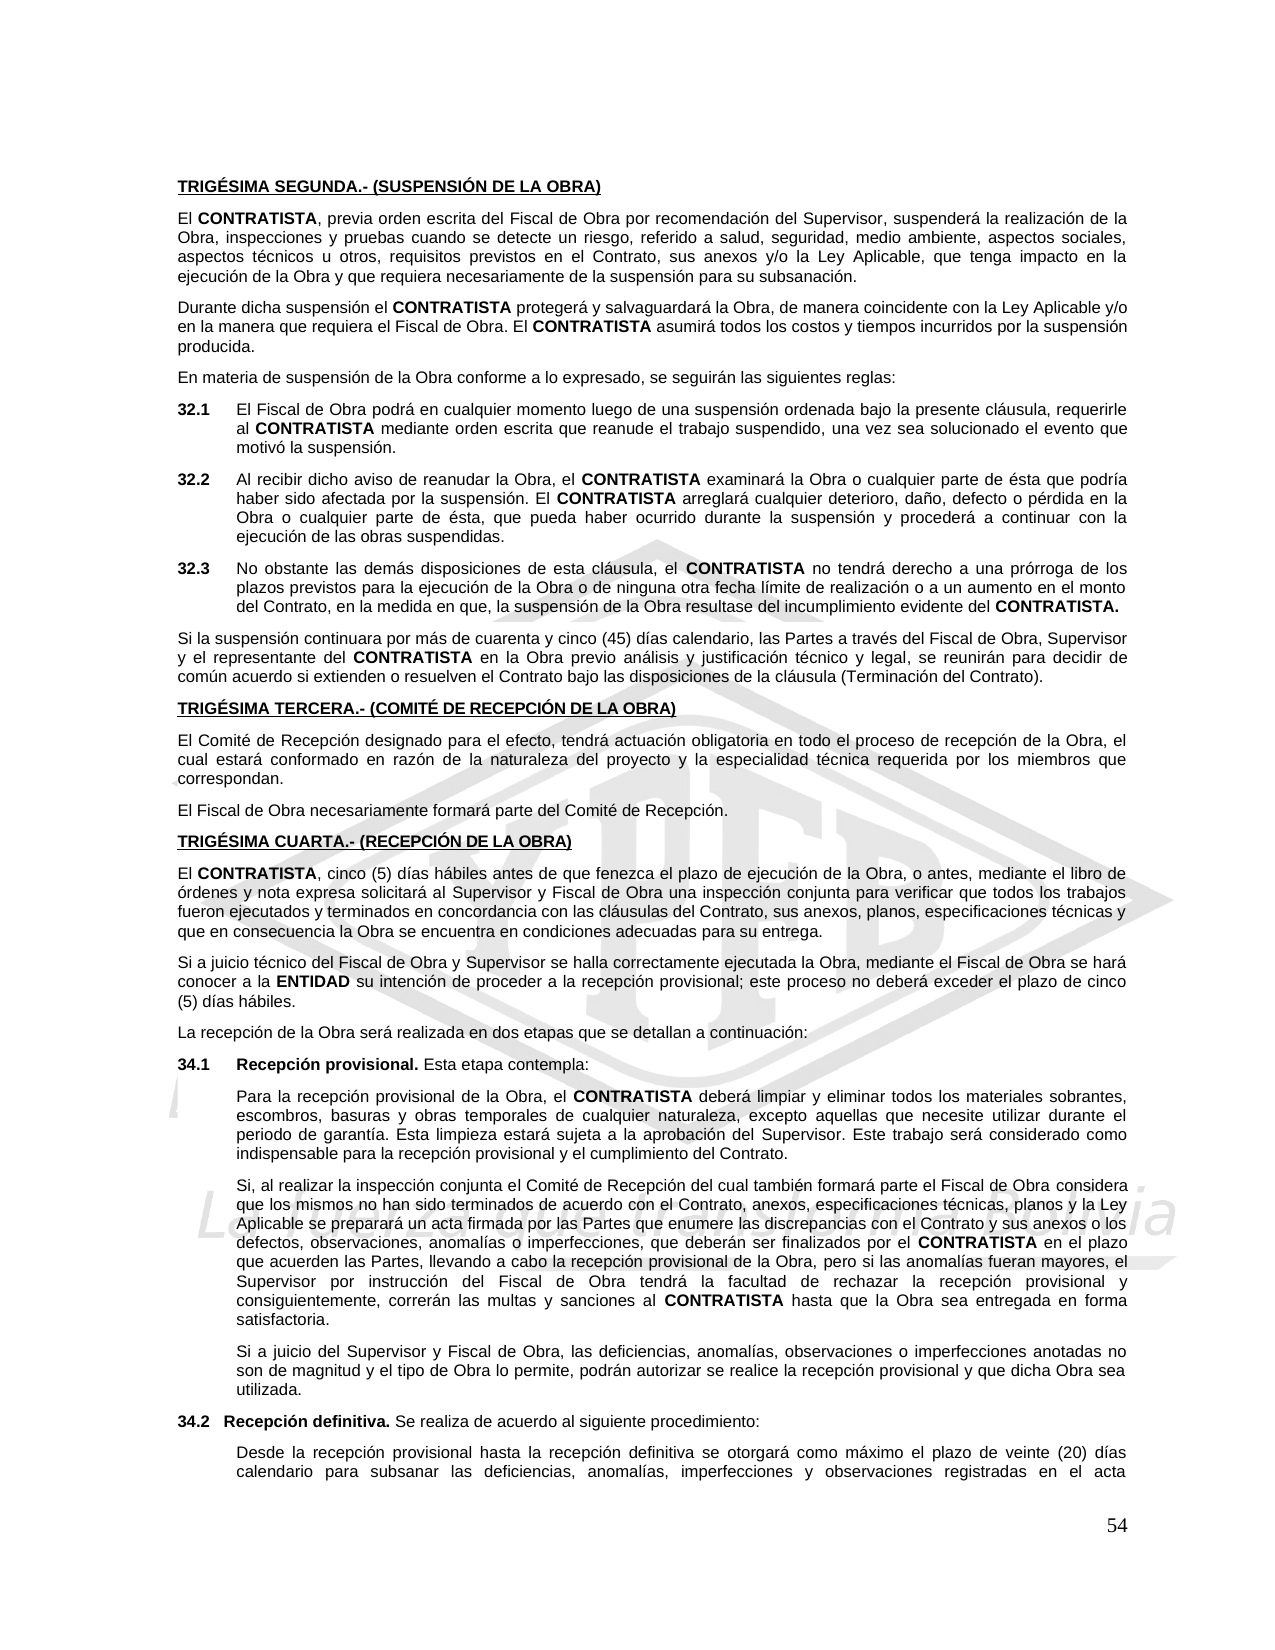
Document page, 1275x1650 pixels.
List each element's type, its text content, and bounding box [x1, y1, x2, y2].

text 34.2 Recepción definitiva. Se realiza de acuerdo al siguiente procedimiento: [177, 1411, 1127, 1431]
text El CONTRATISTA, cinco (5) días hábiles antes de que fenezca el plazo de ejecución de la Obra, o antes, mediante el libro de órdenes y nota expresa solicitará al Supervisor y Fiscal de Obra una inspección conjunta para verificar que todos los trabajos fueron ejecutados y terminados en concordancia con las cláusulas del Contrato, sus anexos, planos, especificaciones técnicas y que en consecuencia la Obra se encuentra en condiciones adecuadas para su entrega. [177, 864, 1127, 941]
text Durante dicha suspensión el CONTRATISTA protegerá y salvaguardará la Obra, de manera coincidente con la Ley Aplicable y/o en la manera que requiera el Fiscal de Obra. El CONTRATISTA asumirá todos los costos y tiempos incurridos por la suspensión producida. [177, 298, 1128, 356]
text En materia de suspensión de la Obra conforme a lo expresado, se seguirán las siguientes reglas: [177, 368, 1127, 387]
text Si a juicio técnico del Fiscal de Obra y Supervisor se halla correctamente ejecutada la Obra, mediante el Fiscal de Obra se hará conocer a la ENTIDAD su intención de proceder a la recepción provisional; este proceso no deberá exceder el plazo de cinco (5) días hábiles. [177, 953, 1127, 1011]
text El CONTRATISTA, previa orden escrita del Fiscal de Obra por recomendación del Supervisor, suspenderá la realización de la Obra, inspecciones y pruebas cuando se detecte un riesgo, referido a salud, seguridad, medio ambiente, aspectos sociales, aspectos técnicos u otros, requisitos previstos en el Contrato, sus anexos y/o la Ley Aplicable, que tenga impacto en la ejecución de la Obra y que requiera necesariamente de la suspensión para su subsanación. [177, 209, 1127, 286]
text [236, 1443, 1127, 1481]
text TRIGÉSIMA CUARTA.- (RECEPCIÓN DE LA OBRA) [177, 832, 1127, 851]
text El Comité de Recepción designado para el efecto, tendrá actuación obligatoria en todo el proceso de recepción de la Obra, el cual estará conformado en razón de la naturaleza del proyecto y la especialidad técnica requerida por los miembros que correspondan. [177, 731, 1127, 788]
text Si la suspensión continuara por más de cuarenta y cinco (45) días calendario, las Partes a través del Fiscal de Obra, Supervisor y el representante del CONTRATISTA en la Obra previo análisis y justificación técnico y legal, se reunirán para decidir de común acuerdo si extienden o resuelven el Contrato bajo las disposiciones de la cláusula (Terminación del Contrato). [74, 629, 1128, 686]
text TRIGÉSIMA SEGUNDA.- (SUSPENSIÓN DE LA OBRA) [177, 177, 1127, 196]
list El Fiscal de Obra podrá en cualquier momento luego de una suspensión ordenada bajo la presente cláusula, requerirle al CONTRATISTA mediante orden escrita que reanude el trabajo suspendido, una vez sea solucionado el evento que motivó la suspensión. [177, 400, 1128, 457]
text Si, al realizar la inspección conjunta el Comité de Recepción del cual también formará parte el Fiscal de Obra considera que los mismos no han sido terminados de acuerdo con el Contrato, anexos, especificaciones técnicas, planos y la Ley Aplicable se preparará un acta firmada por las Partes que enumere las discrepancias con el Contrato y sus anexos o los defectos, observaciones, anomalías o imperfecciones, que deberán ser finalizados por el CONTRATISTA en el plazo que acuerden las Partes, llevando a cabo la recepción provisional de la Obra, pero si las anomalías fueran mayores, el Supervisor por instrucción del Fiscal de Obra tendrá la facultad de rechazar la recepción provisional y consiguientemente, correrán las multas y sanciones al CONTRATISTA hasta que la Obra sea entregada en forma satisfactoria. [177, 1176, 1128, 1329]
text TRIGÉSIMA TERCERA.- (COMITÉ DE RECEPCIÓN DE LA OBRA) [177, 699, 1127, 718]
text 34.1 Recepción provisional. Esta etapa contempla: [177, 1055, 1127, 1074]
text La recepción de la Obra será realizada en dos etapas que se detallan a continuación: [177, 1023, 1127, 1042]
text Para la recepción provisional de la Obra, el CONTRATISTA deberá limpiar y eliminar todos los materiales sobrantes, escombros, basuras y obras temporales de cualquier naturaleza, excepto aquellas que necesite utilizar durante el periodo de garantía. Esta limpieza estará sujeta a la aprobación del Supervisor. Este trabajo será considerado como indispensable para la recepción provisional y el cumplimiento del Contrato. [236, 1086, 1127, 1163]
list Al recibir dicho aviso de reanudar la Obra, el CONTRATISTA examinará la Obra o cualquier parte de ésta que podría haber sido afectada por la suspensión. El CONTRATISTA arreglará cualquier deterioro, daño, defecto o pérdida en la Obra o cualquier parte de ésta, que pueda haber ocurrido durante la suspensión y procederá a continuar con la ejecución de las obras suspendidas. [177, 470, 1128, 546]
text Si a juicio del Supervisor y Fiscal de Obra, las deficiencias, anomalías, observaciones o imperfecciones anotadas no son de magnitud y el tipo de Obra lo permite, podrán autorizar se realice la recepción provisional y que dicha Obra sea utilizada. [236, 1341, 1127, 1399]
list No obstante las demás disposiciones de esta cláusula, el CONTRATISTA no tendrá derecho a una prórroga de los plazos previstos para la ejecución de la Obra o de ninguna otra fecha límite de realización o a un aumento en el monto del Contrato, en la medida en que, la suspensión de la Obra resultase del incumplimiento evidente del CONTRATISTA. [177, 559, 1128, 616]
text El Fiscal de Obra necesariamente formará parte del Comité de Recepción. [177, 801, 1127, 820]
